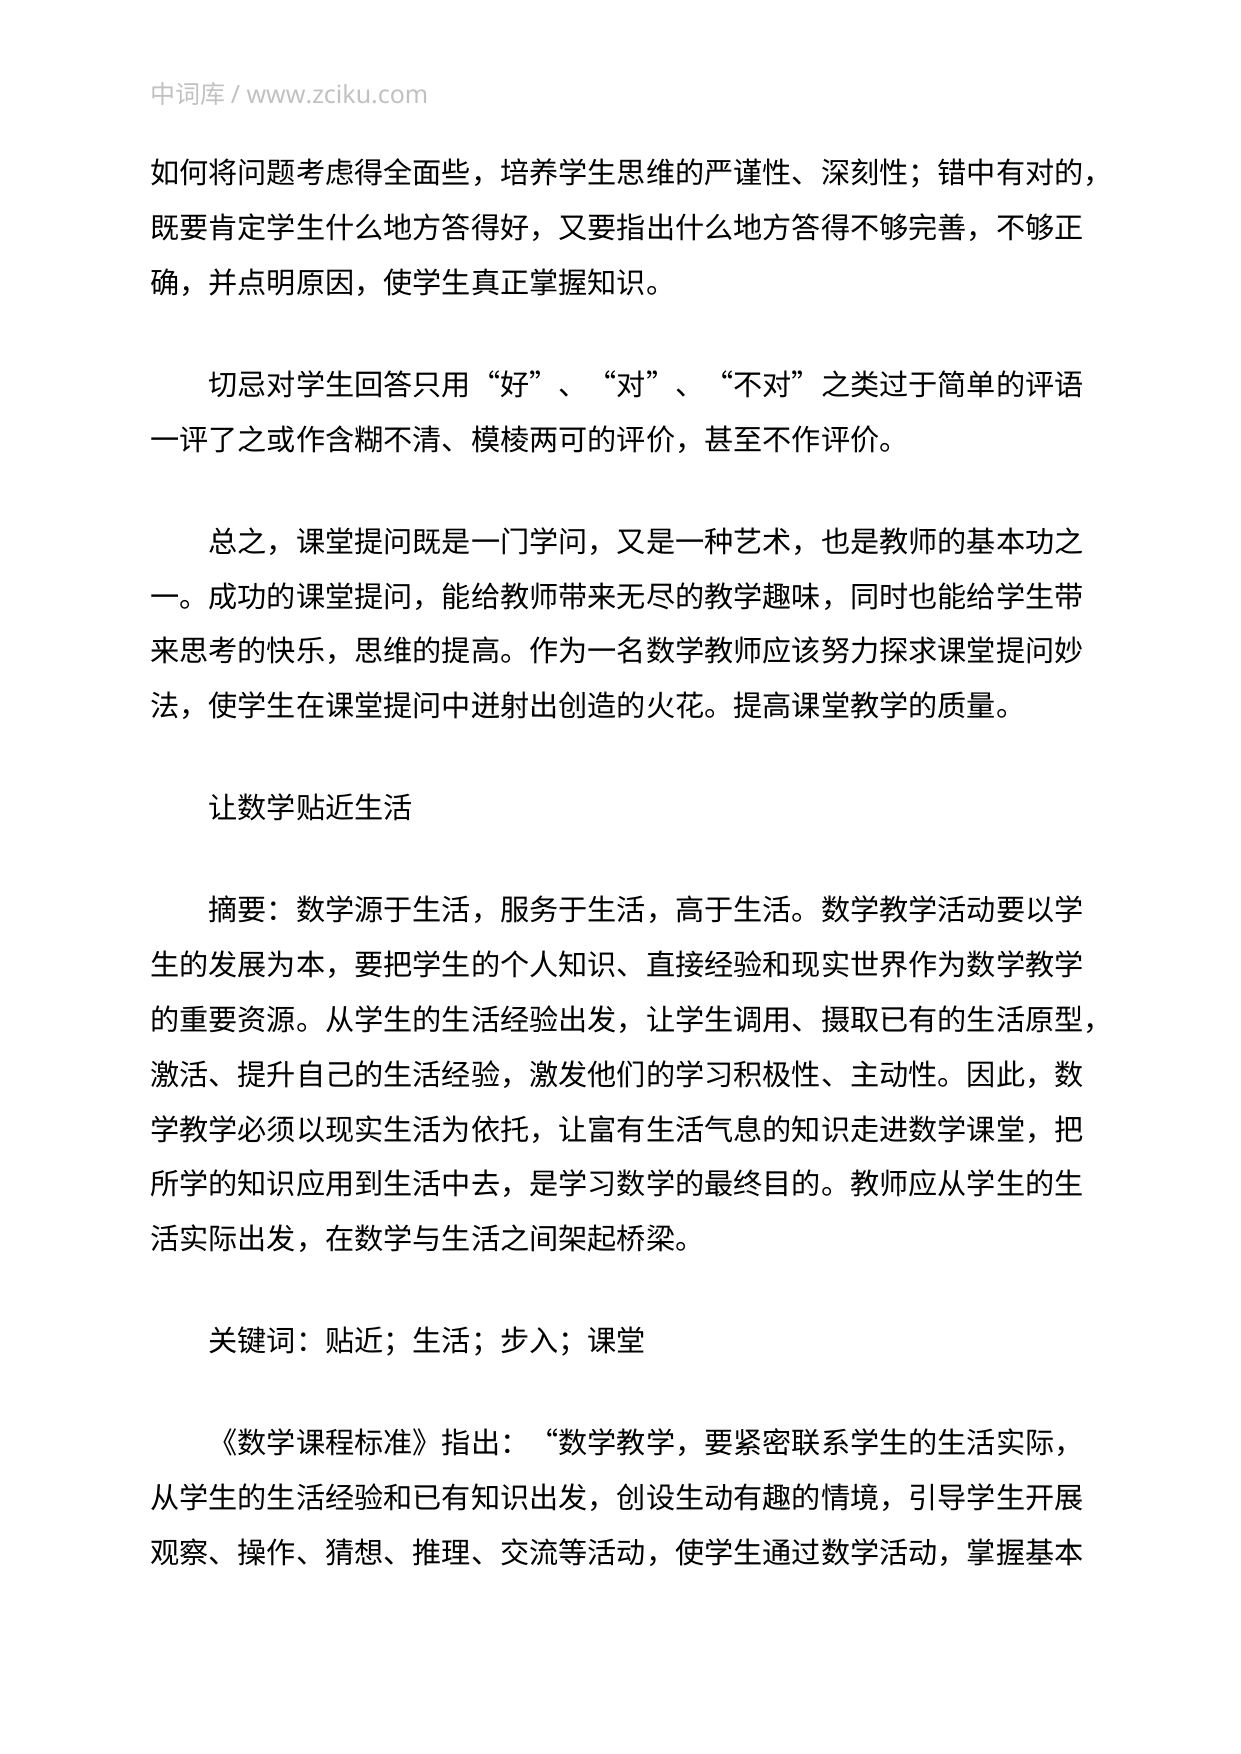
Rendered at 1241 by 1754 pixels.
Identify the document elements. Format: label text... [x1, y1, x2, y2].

text 切忌对学生回答只用“好”、“对”、“不对”之类过于简单的评语一评了之或作含糊不清、模棱两可的评价，甚至不作评价。 [150, 362, 1090, 459]
text 关键词：贴近；生活；步入；课堂 [150, 1318, 1090, 1360]
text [150, 150, 1090, 302]
text 摘要：数学源于生活，服务于生活，高于生活。数学教学活动要以学生的发展为本，要把学生的个人知识、直接经验和现实世界作为数学教学的重要资源。从学生的生活经验出发，让学生调用、摄取已有的生活原型，激活、提升自己的生活经验，激发他们的学习积极性、主动性。因此，数学教学必须以现实生活为依托，让富有生活气息的知识走进数学课堂，把所学的知识应用到生活中去，是学习数学的最终目的。教师应从学生的生活实际出发，在数学与生活之间架起桥梁。 [150, 886, 1090, 1258]
text 总之，课堂提问既是一门学问，又是一种艺术，也是教师的基本功之一。成功的课堂提问，能给教师带来无尽的教学趣味，同时也能给学生带来思考的快乐，思维的提高。作为一名数学教师应该努力探求课堂提问妙法，使学生在课堂提问中迸射出创造的火花。提高课堂教学的质量。 [150, 518, 1090, 725]
text 让数学贴近生活 [150, 785, 1090, 827]
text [150, 1419, 1090, 1571]
